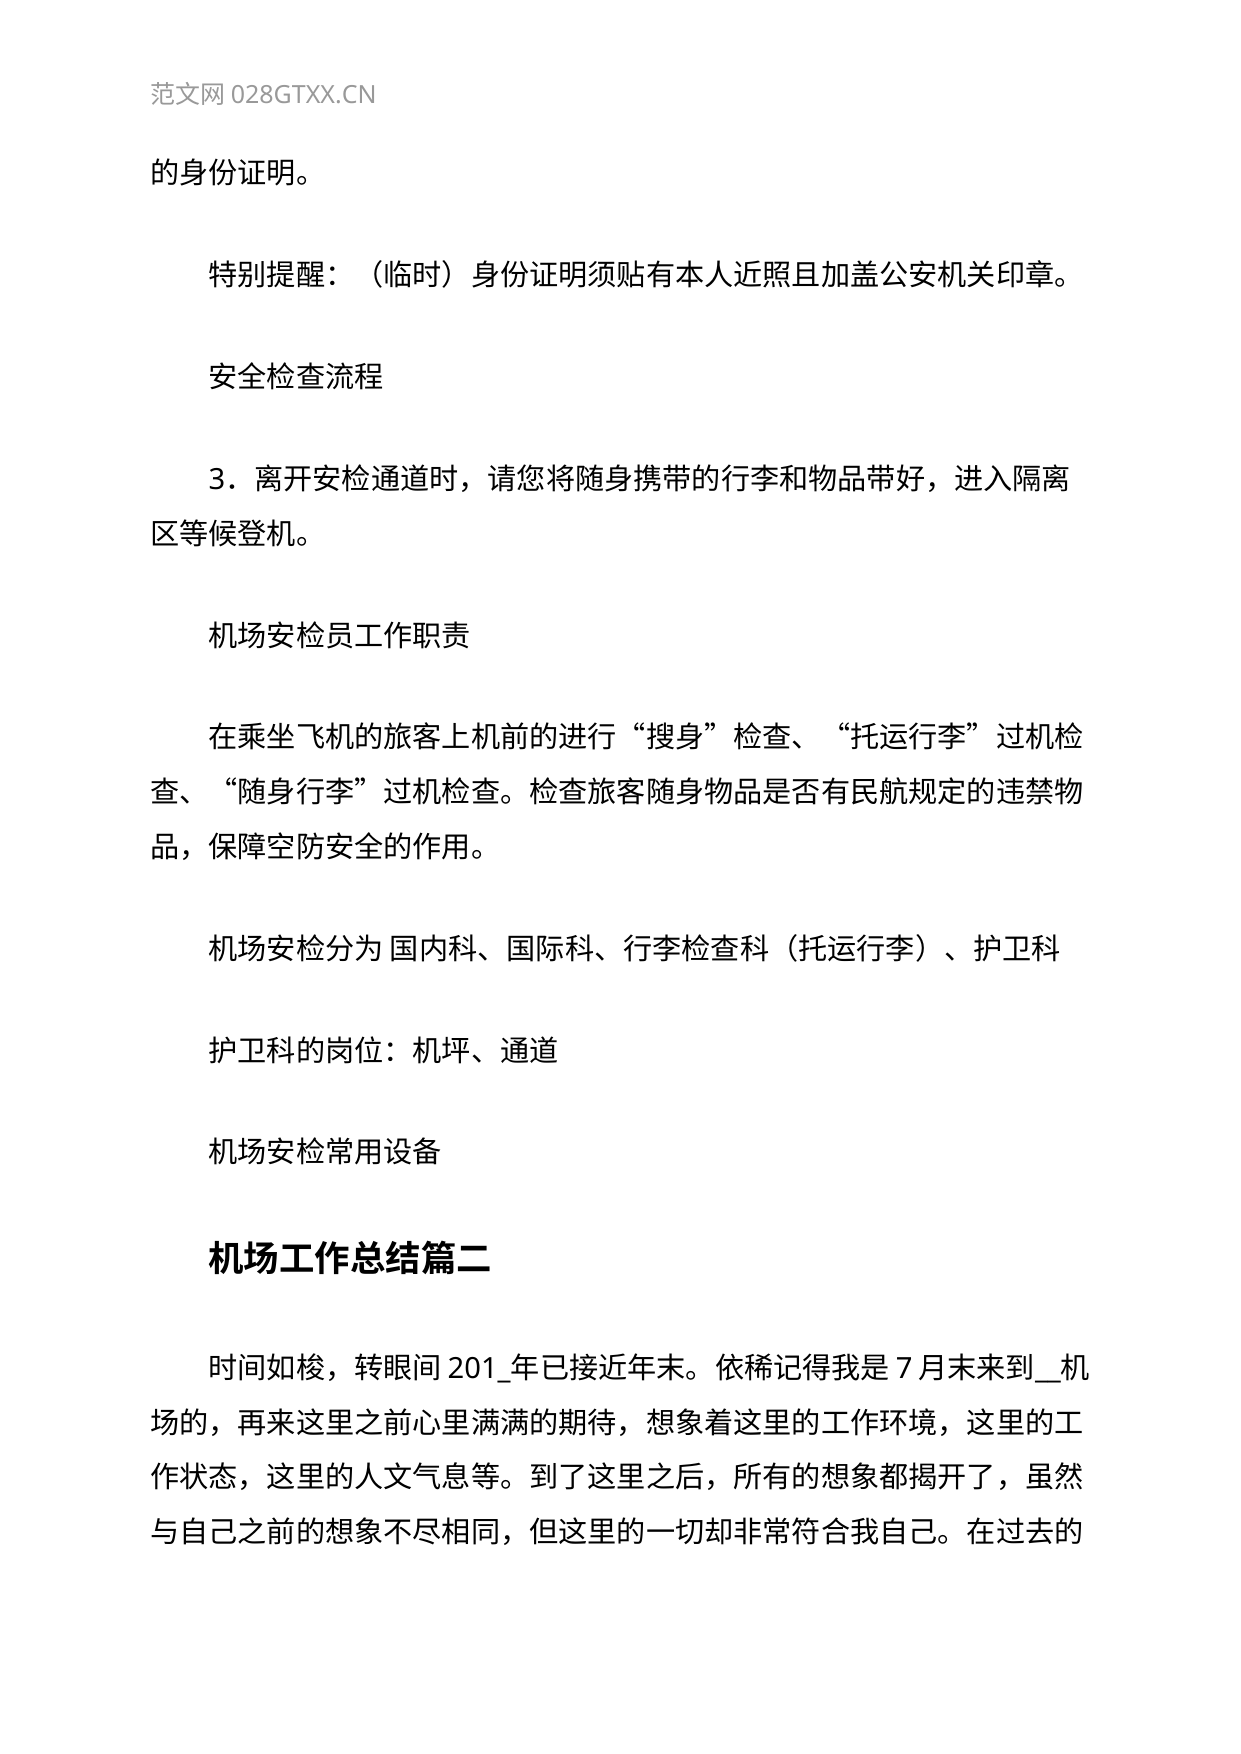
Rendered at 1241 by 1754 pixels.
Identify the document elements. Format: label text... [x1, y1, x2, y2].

text 机场安检常用设备 [150, 1129, 1090, 1171]
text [150, 150, 1090, 192]
text 机场工作总结篇二 [150, 1231, 1090, 1282]
text 机场安检分为 国内科、国际科、行李检查科（托运行李）、护卫科 [150, 925, 1090, 968]
text 护卫科的岗位：机坪、通道 [150, 1027, 1090, 1069]
text 特别提醒：（临时）身份证明须贴有本人近照且加盖公安机关印章。 [150, 252, 1090, 294]
text 机场安检员工作职责 [150, 612, 1090, 654]
text 3．离开安检通道时，请您将随身携带的行李和物品带好，进入隔离区等候登机。 [150, 455, 1090, 553]
text 在乘坐飞机的旅客上机前的进行“搜身”检查、“托运行李”过机检查、“随身行李”过机检查。检查旅客随身物品是否有民航规定的违禁物品，保障空防安全的作用。 [150, 714, 1090, 866]
text 安全检查流程 [150, 353, 1090, 396]
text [150, 1344, 1090, 1551]
